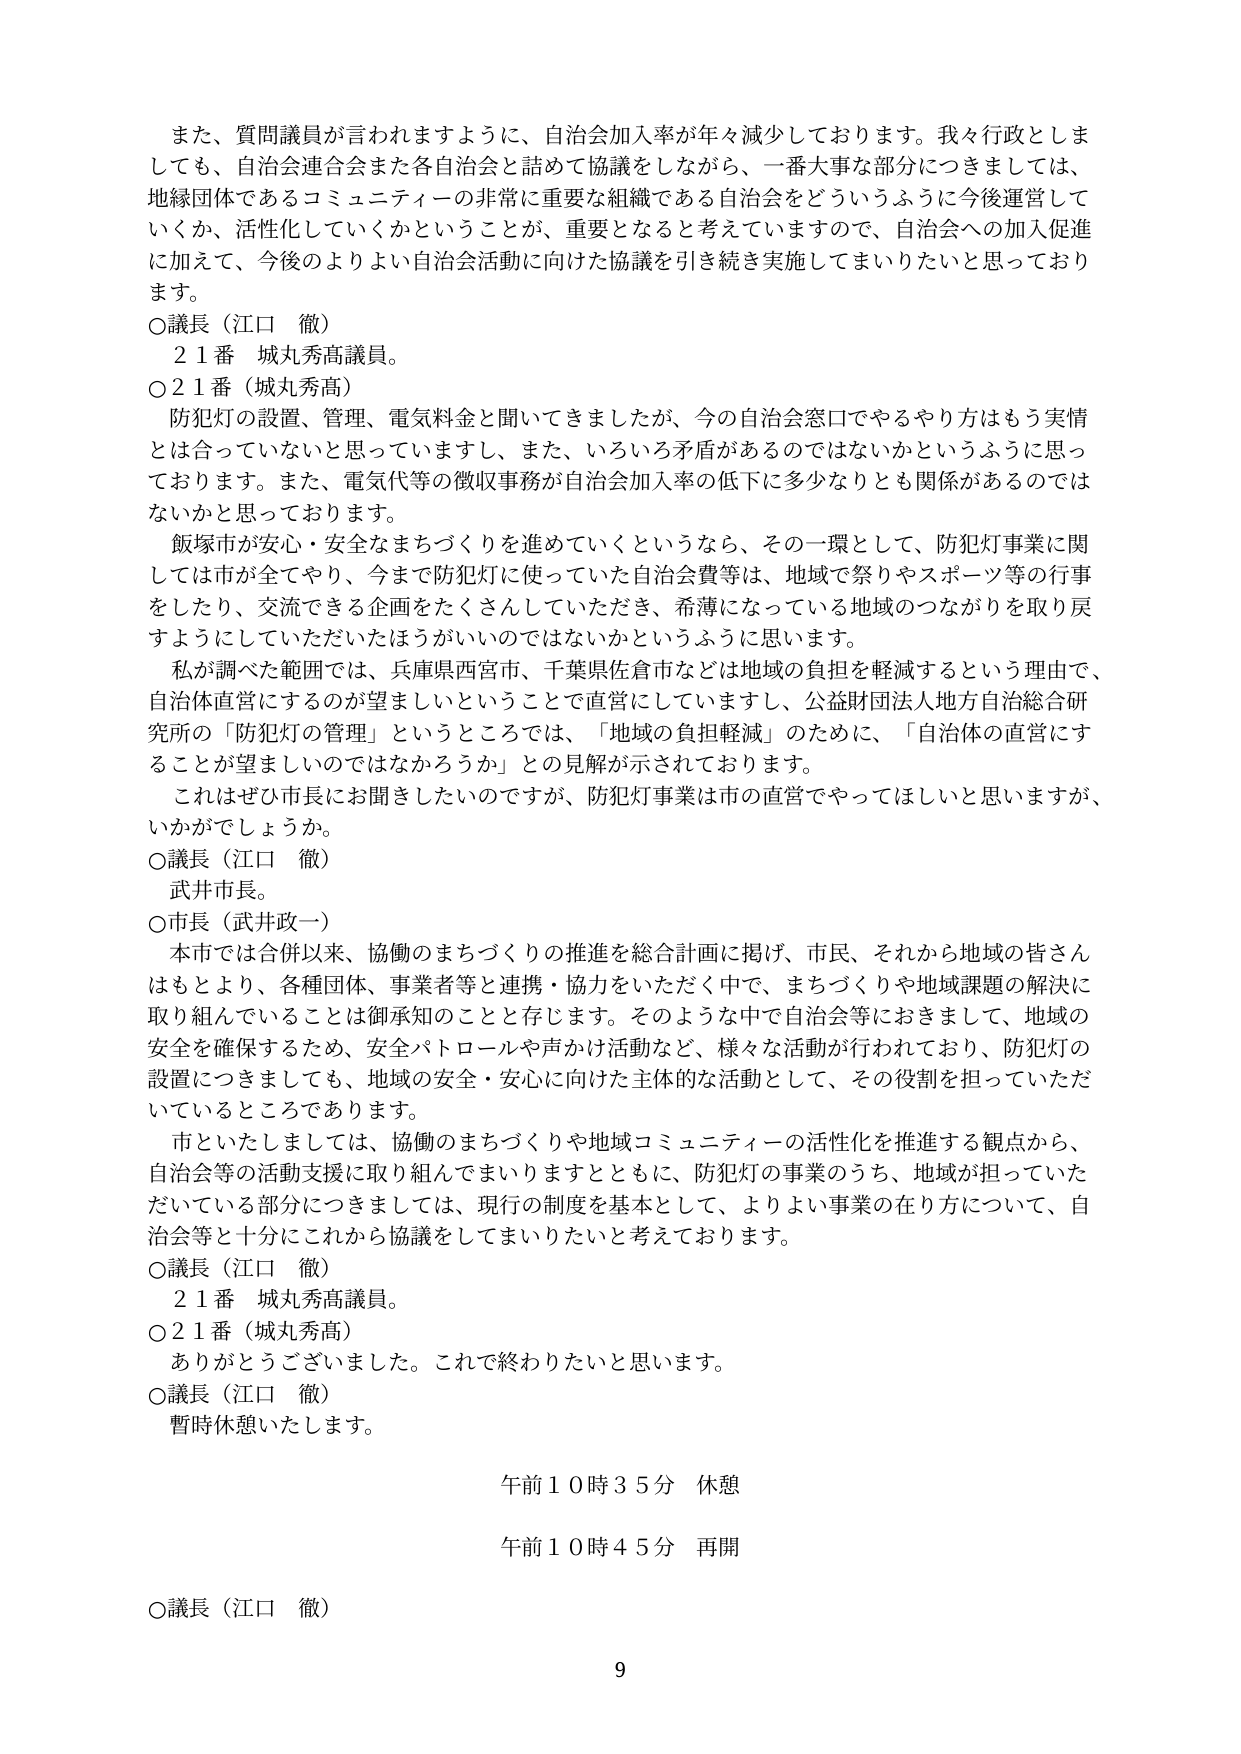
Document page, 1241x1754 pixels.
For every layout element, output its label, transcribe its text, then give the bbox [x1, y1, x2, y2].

text 市といたしましては、協働のまちづくりや地域コミュニティーの活性化を推進する観点から、自治会等の活動支援に取り組んでまいりますとともに、防犯灯の事業のうち、地域が担っていただいている部分につきましては、現行の制度を基本として、よりよい事業の在り方について、自治会等と十分にこれから協議をしてまいりたいと考えております。 [148, 1125, 1092, 1251]
text ○２１番（城丸秀髙） [148, 370, 1092, 401]
text 武井市長。 [148, 873, 1092, 905]
text 私が調べた範囲では、兵庫県西宮市、千葉県佐倉市などは地域の負担を軽減するという理由で、自治体直営にするのが望ましいということで直営にしていますし、公益財団法人地方自治総合研究所の「防犯灯の管理」というところでは、「地域の負担軽減」のために、「自治体の直営にすることが望ましいのではなかろうか」との見解が示されております。 [148, 653, 1092, 779]
text 午前１０時３５分 休憩 [148, 1468, 1092, 1500]
text ２１番 城丸秀髙議員。 [148, 338, 1092, 370]
text 午前１０時４５分 再開 [148, 1530, 1092, 1561]
text ○議長（江口 徹） [148, 1377, 1092, 1409]
text これはぜひ市長にお聞きしたいのですが、防犯灯事業は市の直営でやってほしいと思いますが、いかがでしょうか。 [148, 779, 1092, 842]
text ２１番 城丸秀髙議員。 [148, 1283, 1092, 1314]
text ○議長（江口 徹） [148, 1591, 1092, 1623]
text 本市では合併以来、協働のまちづくりの推進を総合計画に掲げ、市民、それから地域の皆さんはもとより、各種団体、事業者等と連携・協力をいただく中で、まちづくりや地域課題の解決に取り組んでいることは御承知のことと存じます。そのような中で自治会等におきまして、地域の安全を確保するため、安全パトロールや声かけ活動など、様々な活動が行われており、防犯灯の設置につきましても、地域の安全・安心に向けた主体的な活動として、その役割を担っていただいているところであります。 [148, 936, 1092, 1125]
text ありがとうございました。これで終わりたいと思います。 [148, 1346, 1092, 1377]
text ○２１番（城丸秀髙） [148, 1314, 1092, 1346]
text 防犯灯の設置、管理、電気料金と聞いてきましたが、今の自治会窓口でやるやり方はもう実情とは合っていないと思っていますし、また、いろいろ矛盾があるのではないかというふうに思っております。また、電気代等の徴収事務が自治会加入率の低下に多少なりとも関係があるのではないかと思っております。 [148, 401, 1092, 527]
text ○市長（武井政一） [148, 905, 1092, 936]
text ○議長（江口 徹） [148, 842, 1092, 873]
text また、質問議員が言われますように、自治会加入率が年々減少しております。我々行政としましても、自治会連合会また各自治会と詰めて協議をしながら、一番大事な部分につきましては、地縁団体であるコミュニティーの非常に重要な組織である自治会をどういうふうに今後運営していくか、活性化していくかということが、重要となると考えていますので、自治会への加入促進に加えて、今後のよりよい自治会活動に向けた協議を引き続き実施してまいりたいと思っております。 [148, 118, 1092, 307]
text 暫時休憩いたします。 [148, 1409, 1092, 1440]
text ○議長（江口 徹） [148, 1251, 1092, 1283]
text ○議長（江口 徹） [148, 307, 1092, 338]
text 飯塚市が安心・安全なまちづくりを進めていくというなら、その一環として、防犯灯事業に関しては市が全てやり、今まで防犯灯に使っていた自治会費等は、地域で祭りやスポーツ等の行事をしたり、交流できる企画をたくさんしていただき、希薄になっている地域のつながりを取り戻すようにしていただいたほうがいいのではないかというふうに思います。 [148, 527, 1092, 653]
